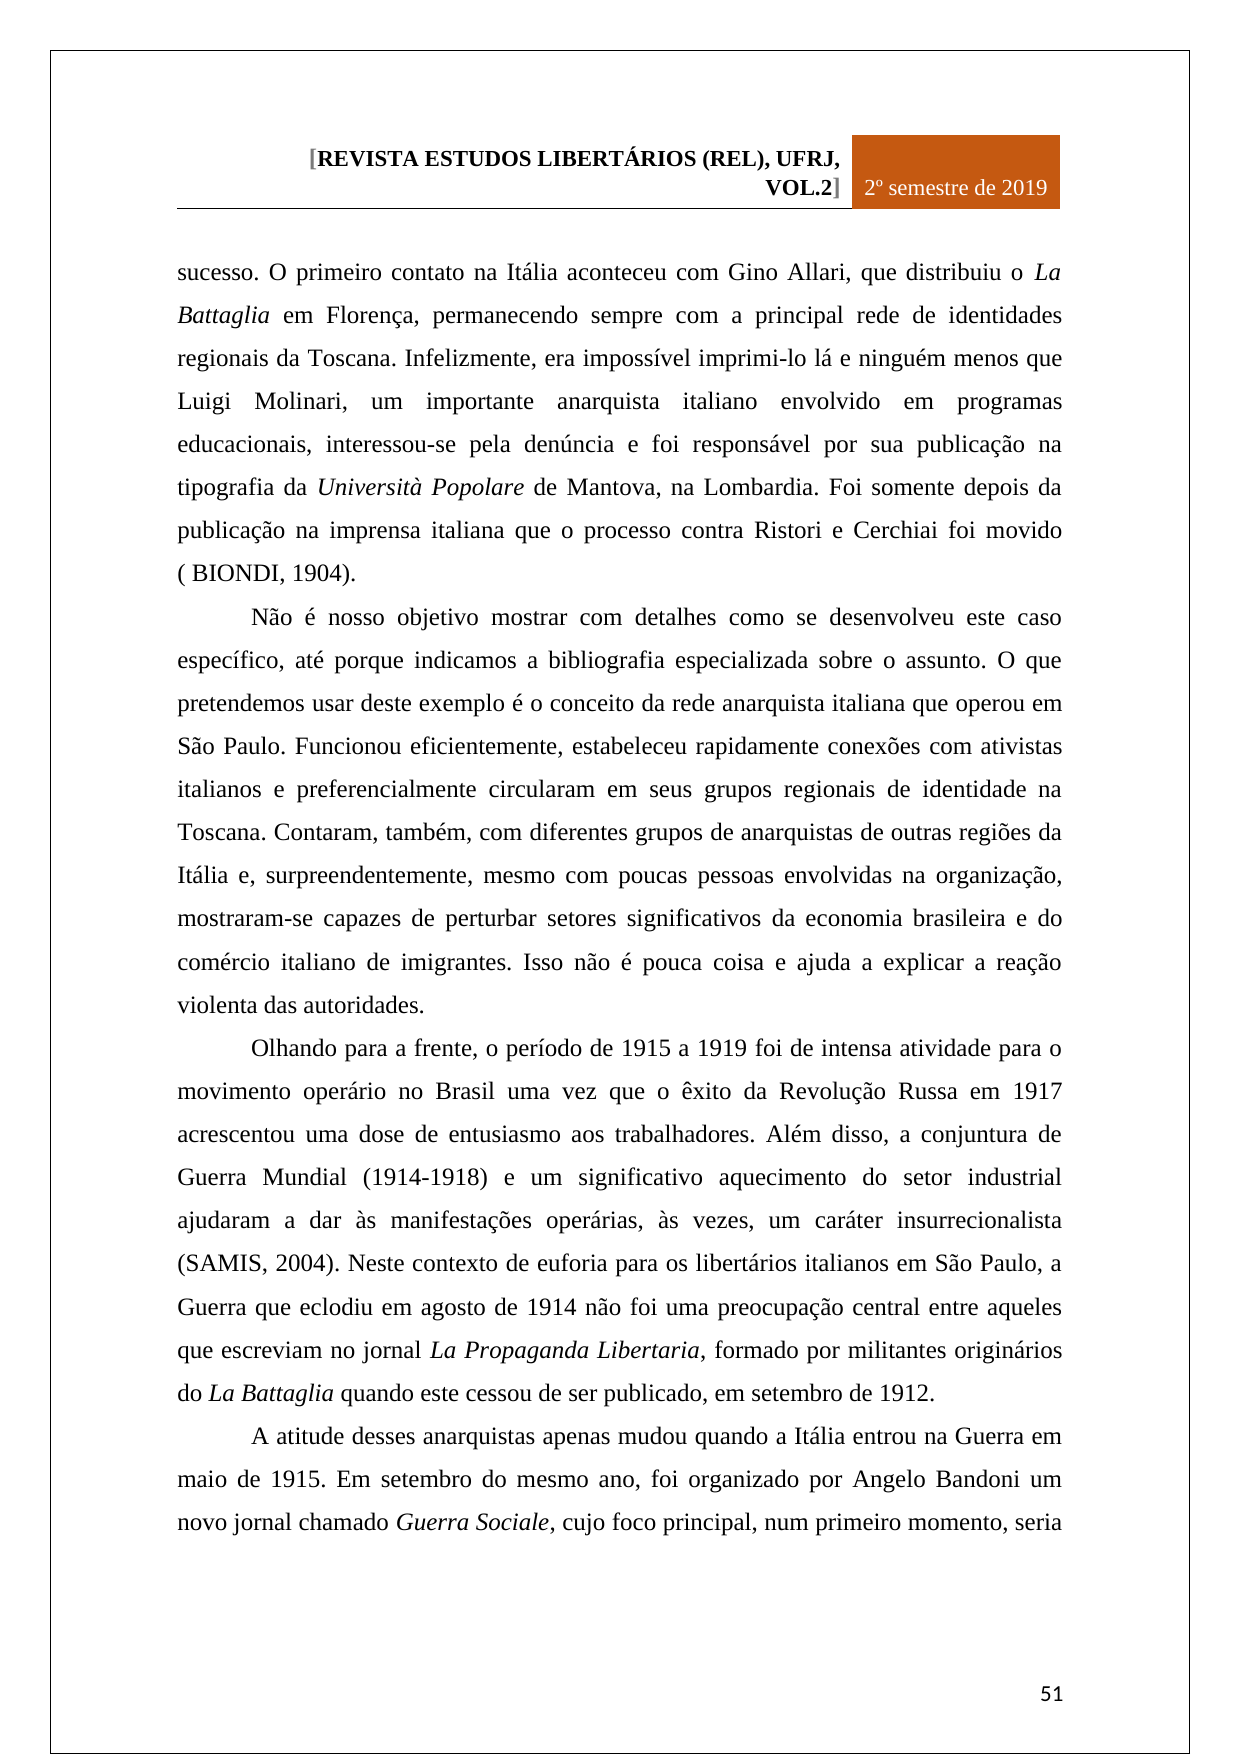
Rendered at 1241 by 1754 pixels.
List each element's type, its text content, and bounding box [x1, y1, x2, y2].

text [177, 257, 1063, 587]
text Olhando para a frente, o período de 1915 a 1919 foi de intensa atividade para o movimento operário no Brasil uma vez que o êxito da Revolução Russa em 1917 acrescentou uma dose de entusiasmo aos trabalhadores. Além disso, a conjuntura de Guerra Mundial (1914-1918) e um significativo aquecimento do setor industrial ajudaram a dar às manifestações operárias, às vezes, um caráter insurrecionalista (SAMIS, 2004). Neste contexto de euforia para os libertários italianos em São Paulo, a Guerra que eclodiu em agosto de 1914 não foi uma preocupação central entre aqueles que escreviam no jornal La Propaganda Libertaria, formado por militantes originários do La Battaglia quando este cessou de ser publicado, em setembro de 1912. [177, 1033, 1063, 1407]
text Não é nosso objetivo mostrar com detalhes como se desenvolveu este caso específico, até porque indicamos a bibliografia especializada sobre o assunto. O que pretendemos usar deste exemplo é o conceito da rede anarquista italiana que operou em São Paulo. Funcionou eficientemente, estabeleceu rapidamente conexões com ativistas italianos e preferencialmente circularam em seus grupos regionais de identidade na Toscana. Contaram, também, com diferentes grupos de anarquistas de outras regiões da Itália e, surpreendentemente, mesmo com poucas pessoas envolvidas na organização, mostraram-se capazes de perturbar setores significativos da economia brasileira e do comércio italiano de imigrantes. Isso não é pouca coisa e ajuda a explicar a reação violenta das autoridades. [177, 602, 1063, 1018]
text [177, 1421, 1063, 1536]
